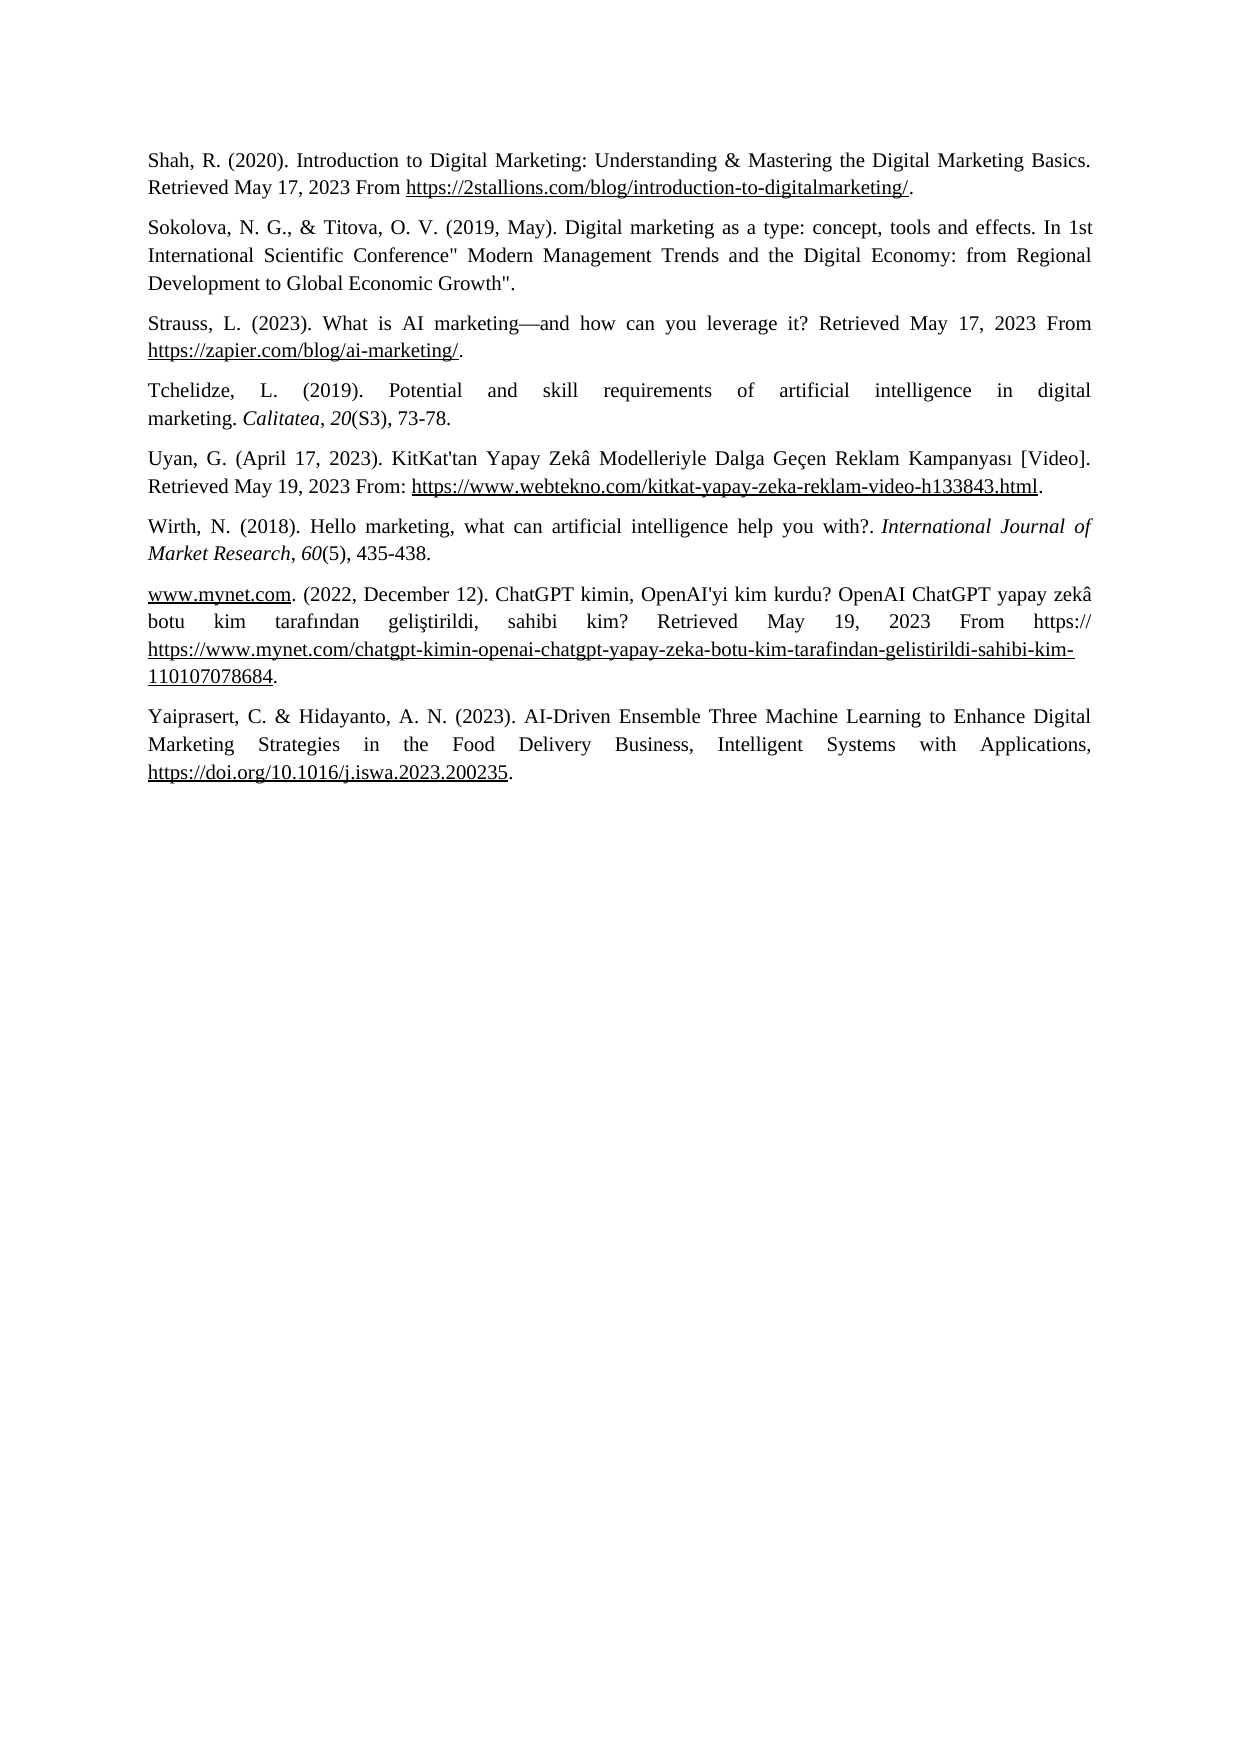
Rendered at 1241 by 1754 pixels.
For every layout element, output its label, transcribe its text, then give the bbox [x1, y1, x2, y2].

text Tchelidze, L. (2019). Potential and skill requirements of artificial intelligence in digital marketing. Calitatea, 20(S3), 73-78. [148, 402, 1093, 430]
text Uyan, G. (April 17, 2023). KitKat'tan Yapay Zekâ Modelleriyle Dalga Geçen Reklam Kampanyası [Video]. Retrieved May 19, 2023 From: https://www.webtekno.com/kitkat-yapay-zeka-reklam-video-h133843.html. [148, 470, 1093, 498]
text Strauss, L. (2023). What is AI marketing—and how can you leverage it? Retrieved May 17, 2023 From https://zapier.com/blog/ai-marketing/. [148, 311, 1093, 362]
text Wirth, N. (2018). Hello marketing, what can artificial intelligence help you with?. International Journal of Market Research, 60(5), 435-438. [148, 514, 1093, 565]
text Shah, R. (2020). Introduction to Digital Marketing: Understanding & Mastering the Digital Marketing Basics. Retrieved May 17, 2023 From https://2stallions.com/blog/introduction-to-digitalmarketing/. [148, 148, 1093, 199]
text Yaiprasert, C. & Hidayanto, A. N. (2023). AI-Driven Ensemble Three Machine Learning to Enhance Digital Marketing Strategies in the Food Delivery Business, Intelligent Systems with Applications, https://doi.org/10.1016/j.iswa.2023.200235. [148, 704, 1093, 784]
text www.mynet.com. (2022, December 12). ChatGPT kimin, OpenAI'yi kim kurdu? OpenAI ChatGPT yapay zekâ botu kim tarafından geliştirildi, sahibi kim? Retrieved May 19, 2023 From https:// https://www.mynet.com/chatgpt-kimin-openai-chatgpt-yapay-zeka-botu-kim-tarafindan-gelistirildi-sahibi-kim-110107078684. [148, 633, 1093, 688]
text Sokolova, N. G., & Titova, O. V. (2019, May). Digital marketing as a type: concept, tools and effects. In 1st International Scientific Conference" Modern Management Trends and the Digital Economy: from Regional Development to Global Economic Growth". [148, 267, 1093, 294]
